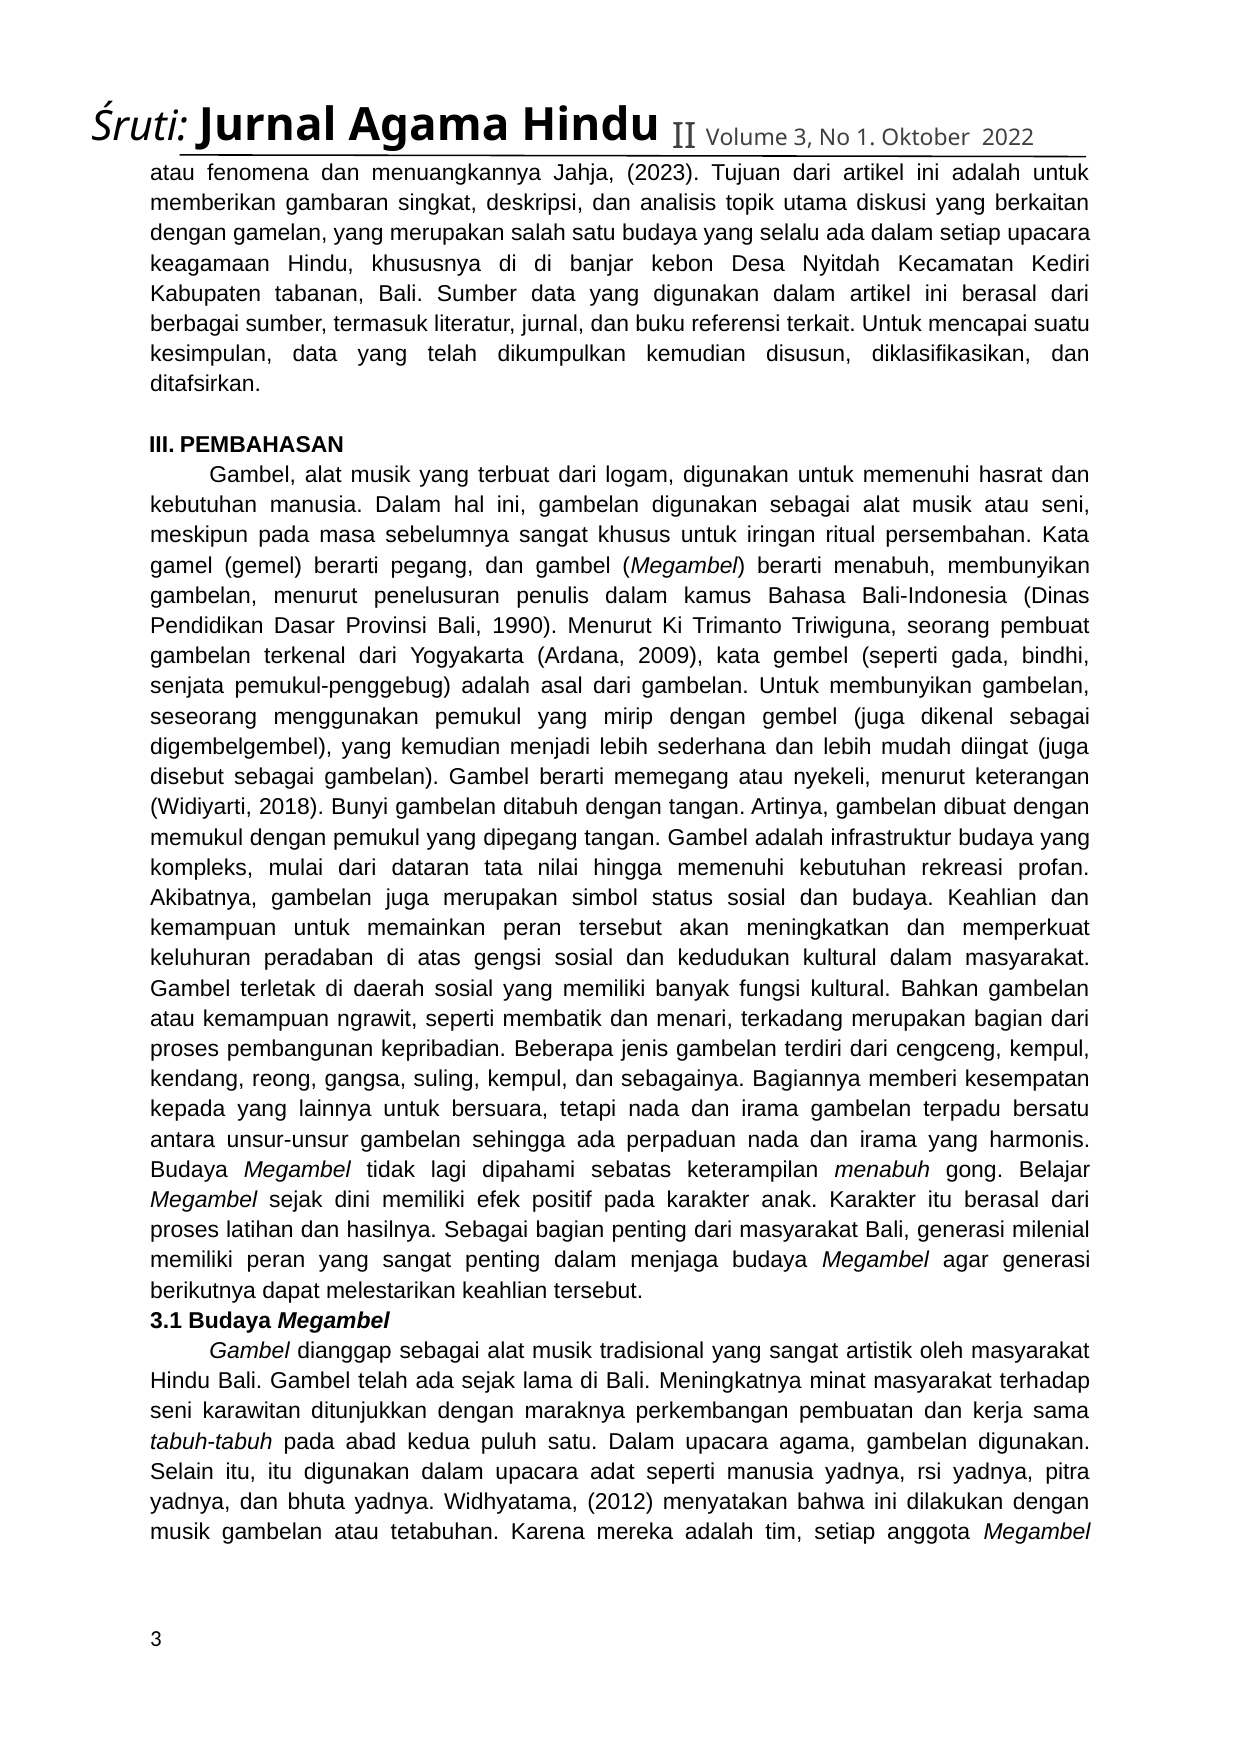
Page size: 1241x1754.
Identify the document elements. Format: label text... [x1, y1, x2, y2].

list PEMBAHASAN [149, 431, 1090, 457]
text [150, 159, 1090, 397]
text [150, 1337, 1090, 1544]
text 3.1 Budaya Megambel [150, 1307, 1090, 1333]
text Gambel, alat musik yang terbuat dari logam, digunakan untuk memenuhi hasrat dan kebutuhan manusia. Dalam hal ini, gambelan digunakan sebagai alat musik atau seni, meskipun pada masa sebelumnya sangat khusus untuk iringan ritual persembahan. Kata gamel (gemel) berarti pegang, dan gambel (Megambel) berarti menabuh, membunyikan gambelan, menurut penelusuran penulis dalam kamus Bahasa Bali-Indonesia (Dinas Pendidikan Dasar Provinsi Bali, 1990). Menurut Ki Trimanto Triwiguna, seorang pembuat gambelan terkenal dari Yogyakarta (Ardana, 2009), kata gembel (seperti gada, bindhi, senjata pemukul-penggebug) adalah asal dari gambelan. Untuk membunyikan gambelan, seseorang menggunakan pemukul yang mirip dengan gembel (juga dikenal sebagai digembelgembel), yang kemudian menjadi lebih sederhana dan lebih mudah diingat (juga disebut sebagai gambelan). Gambel berarti memegang atau nyekeli, menurut keterangan (Widiyarti, 2018). Bunyi gambelan ditabuh dengan tangan. Artinya, gambelan dibuat dengan memukul dengan pemukul yang dipegang tangan. Gambel adalah infrastruktur budaya yang kompleks, mulai dari dataran tata nilai hingga memenuhi kebutuhan rekreasi profan. Akibatnya, gambelan juga merupakan simbol status sosial dan budaya. Keahlian dan kemampuan untuk memainkan peran tersebut akan meningkatkan dan memperkuat keluhuran peradaban di atas gengsi sosial dan kedudukan kultural dalam masyarakat. Gambel terletak di daerah sosial yang memiliki banyak fungsi kultural. Bahkan gambelan atau kemampuan ngrawit, seperti membatik dan menari, terkadang merupakan bagian dari proses pembangunan kepribadian. Beberapa jenis gambelan terdiri dari cengceng, kempul, kendang, reong, gangsa, suling, kempul, dan sebagainya. Bagiannya memberi kesempatan kepada yang lainnya untuk bersuara, tetapi nada dan irama gambelan terpadu bersatu antara unsur-unsur gambelan sehingga ada perpaduan nada dan irama yang harmonis. Budaya Megambel tidak lagi dipahami sebatas keterampilan menabuh gong. Belajar Megambel sejak dini memiliki efek positif pada karakter anak. Karakter itu berasal dari proses latihan dan hasilnya. Sebagai bagian penting dari masyarakat Bali, generasi milenial memiliki peran yang sangat penting dalam menjaga budaya Megambel agar generasi berikutnya dapat melestarikan keahlian tersebut. [150, 461, 1090, 1303]
